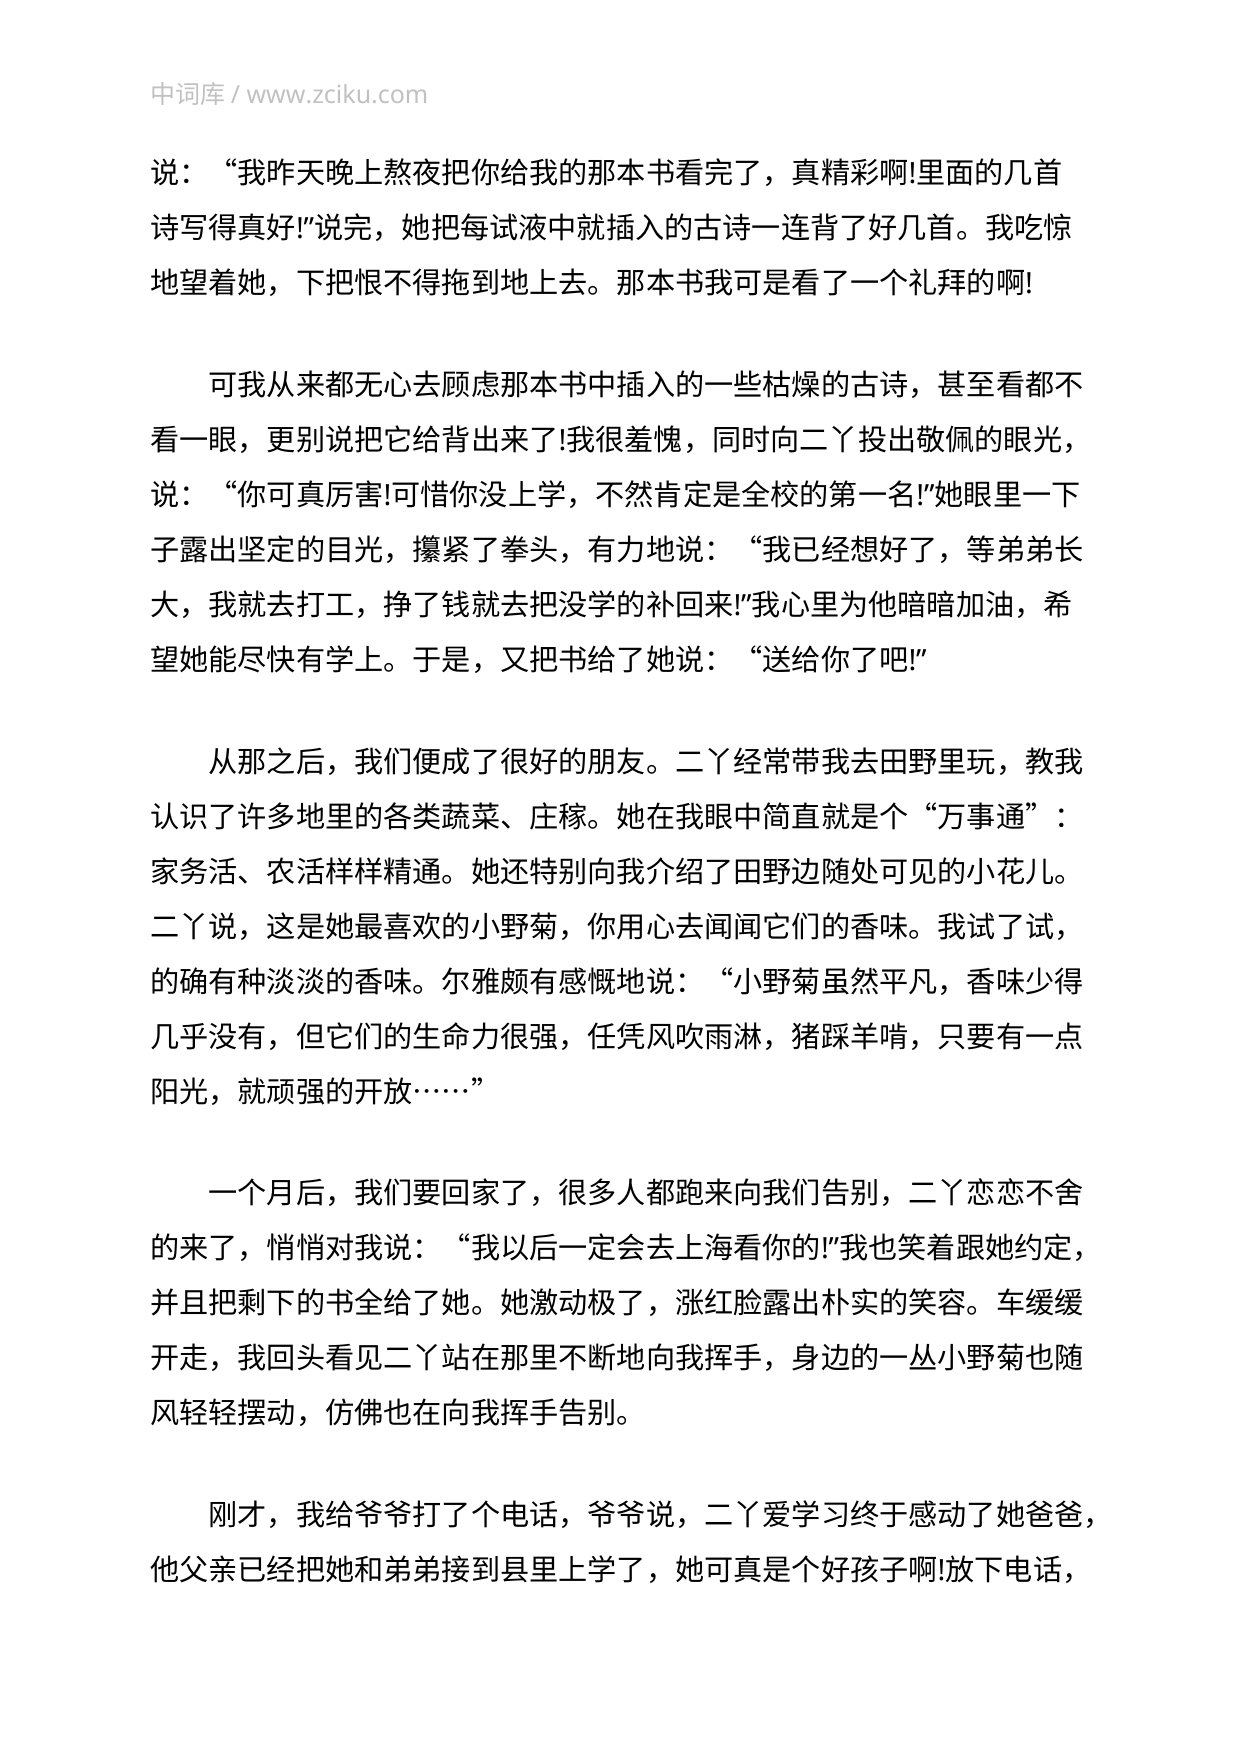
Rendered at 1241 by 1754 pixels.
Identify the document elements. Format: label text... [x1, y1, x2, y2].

text 可我从来都无心去顾虑那本书中插入的一些枯燥的古诗，甚至看都不看一眼，更别说把它给背出来了!我很羞愧，同时向二丫投出敬佩的眼光，说：“你可真厉害!可惜你没上学，不然肯定是全校的第一名!”她眼里一下子露出坚定的目光，攥紧了拳头，有力地说：“我已经想好了，等弟弟长大，我就去打工，挣了钱就去把没学的补回来!”我心里为他暗暗加油，希望她能尽快有学上。于是，又把书给了她说：“送给你了吧!” [150, 362, 1090, 679]
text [150, 150, 1090, 302]
text 从那之后，我们便成了很好的朋友。二丫经常带我去田野里玩，教我认识了许多地里的各类蔬菜、庄稼。她在我眼中简直就是个“万事通”：家务活、农活样样精通。她还特别向我介绍了田野边随处可见的小花儿。二丫说，这是她最喜欢的小野菊，你用心去闻闻它们的香味。我试了试，的确有种淡淡的香味。尔雅颇有感慨地说：“小野菊虽然平凡，香味少得几乎没有，但它们的生命力很强，任凭风吹雨淋，猪踩羊啃，只要有一点阳光，就顽强的开放……” [150, 739, 1090, 1110]
text 一个月后，我们要回家了，很多人都跑来向我们告别，二丫恋恋不舍的来了，悄悄对我说：“我以后一定会去上海看你的!”我也笑着跟她约定，并且把剩下的书全给了她。她激动极了，涨红脸露出朴实的笑容。车缓缓开走，我回头看见二丫站在那里不断地向我挥手，身边的一丛小野菊也随风轻轻摆动，仿佛也在向我挥手告别。 [150, 1170, 1090, 1432]
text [150, 1491, 1090, 1589]
